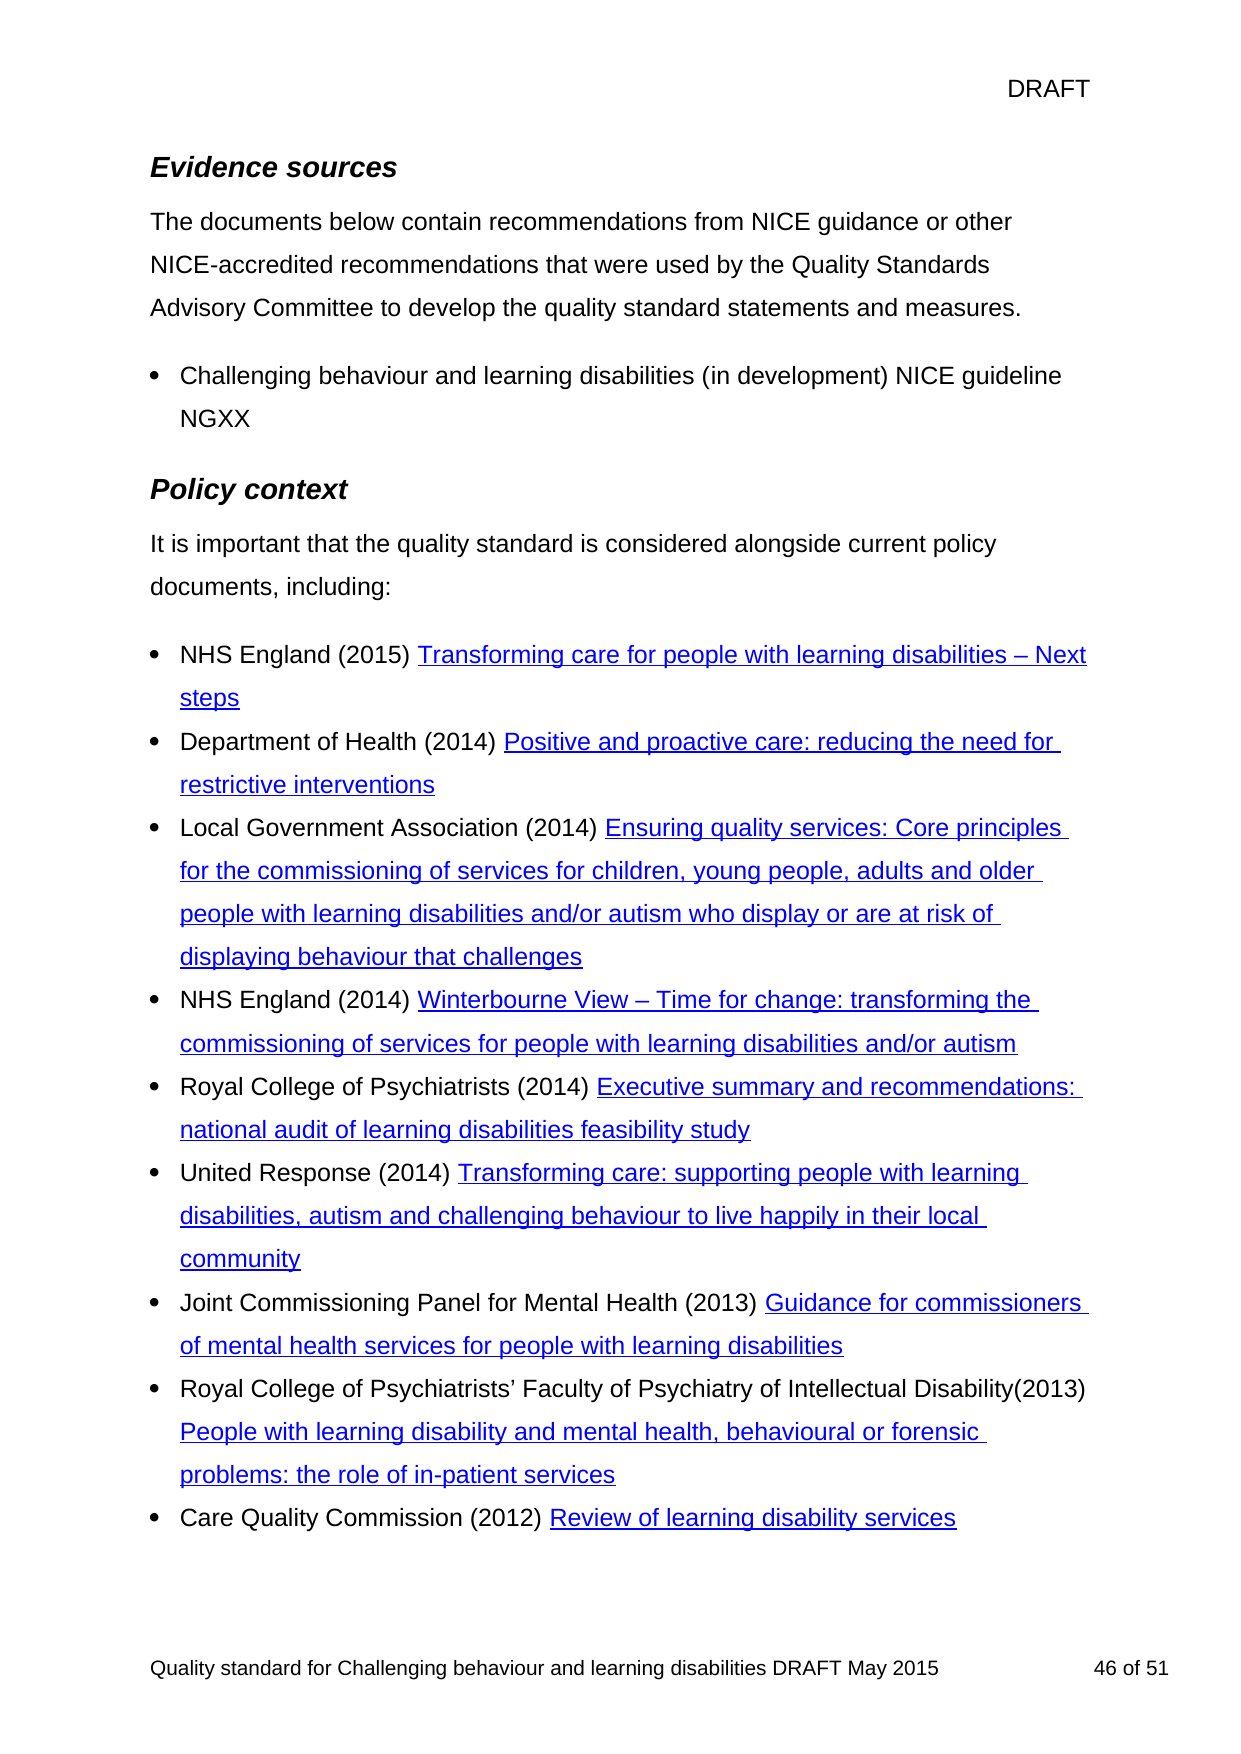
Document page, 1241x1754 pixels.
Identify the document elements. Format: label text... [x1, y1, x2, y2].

text Royal College of Psychiatrists’ Faculty of Psychiatry of Intellectual Disability(2013) People with learning disability and mental health, behavioural or forensic problems: the role of in-patient services [150, 1374, 1090, 1489]
subtitle Policy context [150, 472, 1090, 506]
text Department of Health (2014) Positive and proactive care: reducing the need for restrictive interventions [150, 726, 1090, 798]
subtitle Evidence sources [150, 150, 1090, 183]
text Joint Commissioning Panel for Mental Health (2013) Guidance for commissioners of mental health services for people with learning disabilities [150, 1288, 1090, 1359]
text It is important that the quality standard is considered alongside current policy documents, including: [150, 529, 1090, 601]
text Care Quality Commission (2012) Review of learning disability services [150, 1503, 1090, 1532]
text Royal College of Psychiatrists (2014) Executive summary and recommendations: national audit of learning disabilities feasibility study [150, 1072, 1090, 1144]
text Local Government Association (2014) Ensuring quality services: Core principles for the commissioning of services for children, young people, adults and older people with learning disabilities and/or autism who display or are at risk of displaying behaviour that challenges [150, 813, 1090, 971]
text Challenging behaviour and learning disabilities (in development) NICE guideline NGXX [150, 361, 1090, 433]
text United Response (2014) Transforming care: supporting people with learning disabilities, autism and challenging behaviour to live happily in their local community [150, 1158, 1090, 1273]
text The documents below contain recommendations from NICE guidance or other NICE-accredited recommendations that were used by the Quality Standards Advisory Committee to develop the quality standard statements and measures. [150, 207, 1090, 322]
text NHS England (2014) Winterbourne View – Time for change: transforming the commissioning of services for people with learning disabilities and/or autism [150, 985, 1090, 1057]
text NHS England (2015) Transforming care for people with learning disabilities – Next steps [150, 640, 1090, 712]
